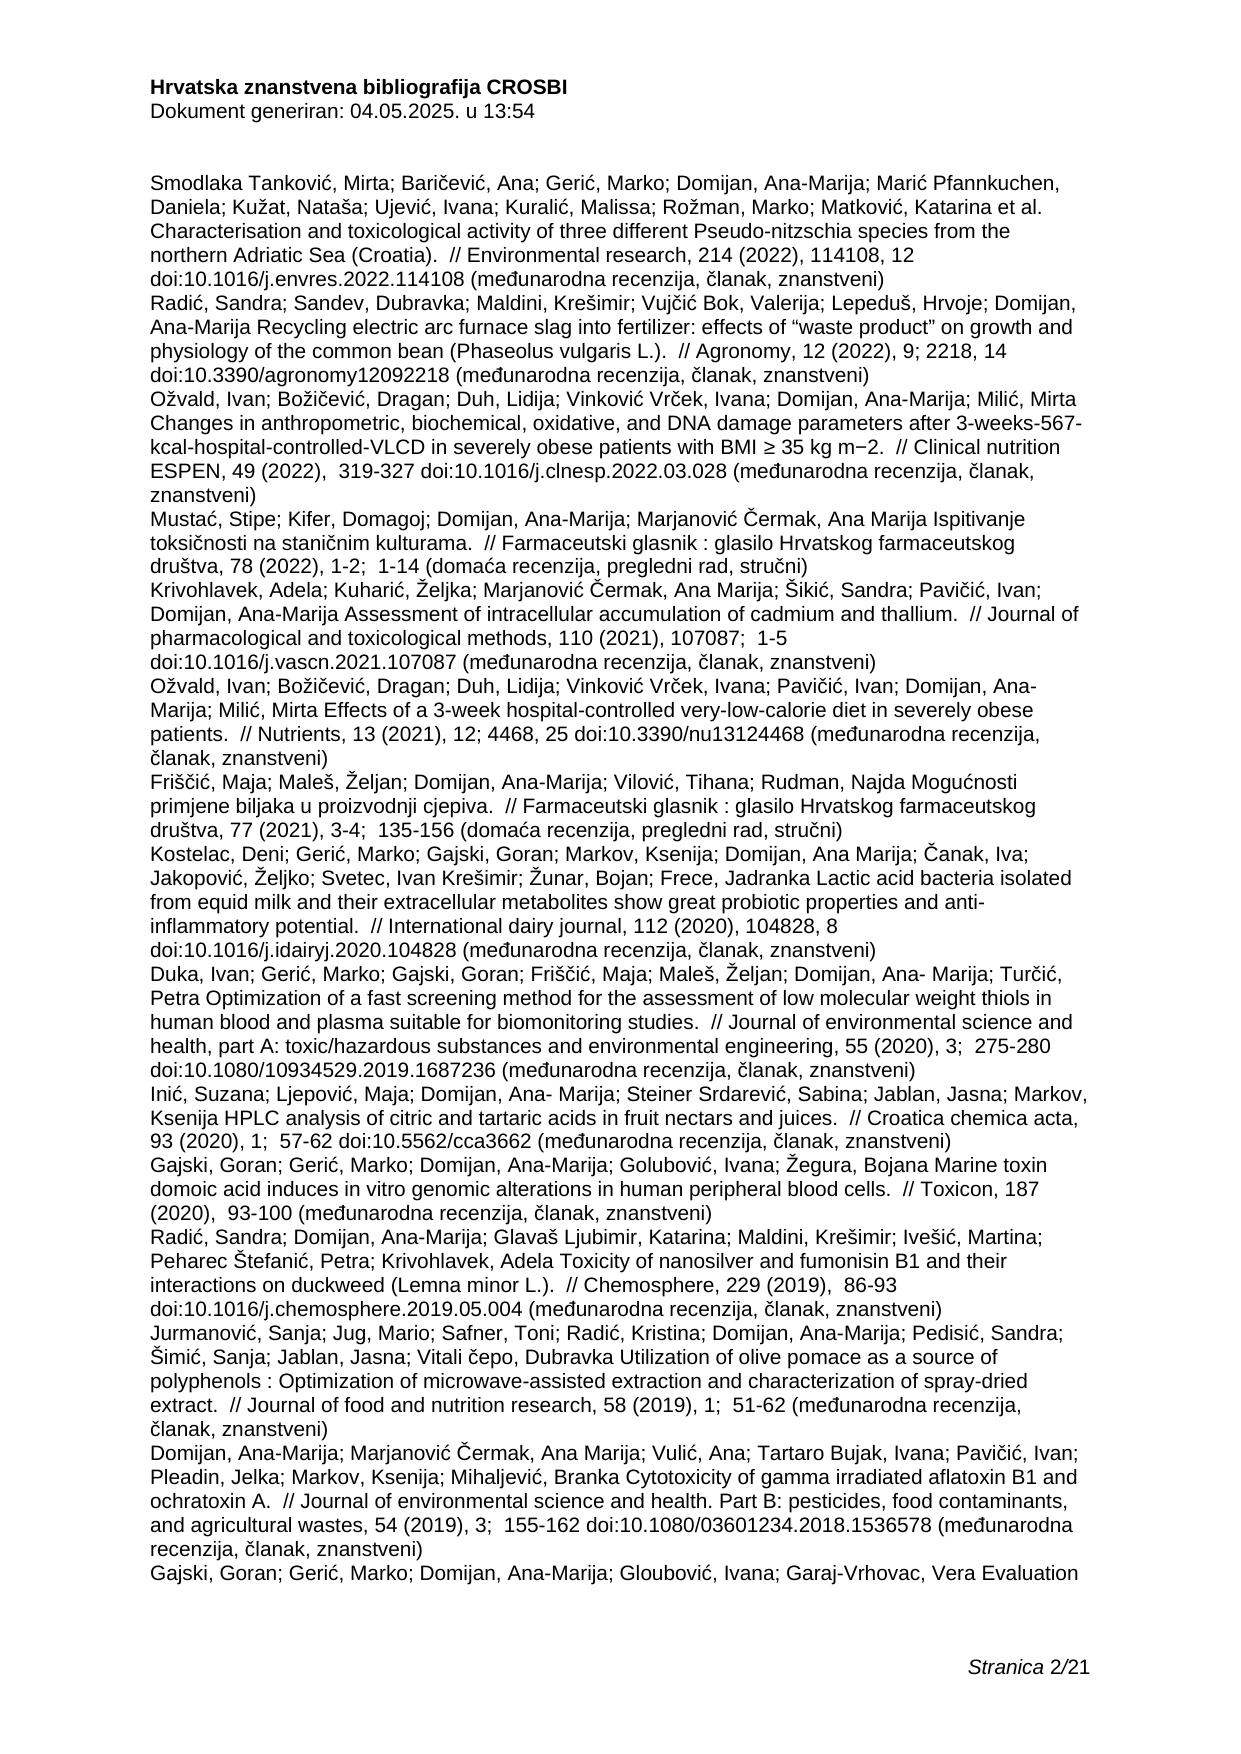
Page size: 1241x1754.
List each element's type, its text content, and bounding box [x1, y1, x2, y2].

text Ožvald, Ivan; Božičević, Dragan; Duh, Lidija; Vinković Vrček, Ivana; Domijan, Ana-Marija; Milić, Mirta [150, 387, 1090, 506]
text Radić, Sandra; Domijan, Ana-Marija; Glavaš Ljubimir, Katarina; Maldini, Krešimir; Ivešić, Martina; Peharec Štefanić, Petra; Krivohlavek, Adela [150, 1225, 1090, 1321]
text Gajski, Goran; Gerić, Marko; Domijan, Ana-Marija; Golubović, Ivana; Žegura, Bojana [150, 1153, 1090, 1225]
text Smodlaka Tanković, Mirta; Baričević, Ana; Gerić, Marko; Domijan, Ana-Marija; Marić Pfannkuchen, Daniela; Kužat, Nataša; Ujević, Ivana; Kuralić, Malissa; Rožman, Marko; Matković, Katarina et al. [150, 171, 1090, 291]
text Domijan, Ana-Marija; Marjanović Čermak, Ana Marija; Vulić, Ana; Tartaro Bujak, Ivana; Pavičić, Ivan; Pleadin, Jelka; Markov, Ksenija; Mihaljević, Branka [150, 1441, 1090, 1561]
text Radić, Sandra; Sandev, Dubravka; Maldini, Krešimir; Vujčić Bok, Valerija; Lepeduš, Hrvoje; Domijan, Ana-Marija [150, 291, 1090, 387]
text Duka, Ivan; Gerić, Marko; Gajski, Goran; Friščić, Maja; Maleš, Željan; Domijan, Ana- Marija; Turčić, Petra [150, 962, 1090, 1081]
text Inić, Suzana; Ljepović, Maja; Domijan, Ana- Marija; Steiner Srdarević, Sabina; Jablan, Jasna; Markov, Ksenija [150, 1081, 1090, 1153]
text Kostelac, Deni; Gerić, Marko; Gajski, Goran; Markov, Ksenija; Domijan, Ana Marija; Čanak, Iva; Jakopović, Željko; Svetec, Ivan Krešimir; Žunar, Bojan; Frece, Jadranka [150, 842, 1090, 962]
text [150, 1561, 1090, 1584]
text Mustać, Stipe; Kifer, Domagoj; Domijan, Ana-Marija; Marjanović Čermak, Ana Marija [150, 506, 1090, 578]
text Krivohlavek, Adela; Kuharić, Željka; Marjanović Čermak, Ana Marija; Šikić, Sandra; Pavičić, Ivan; Domijan, Ana-Marija [150, 578, 1090, 674]
text Friščić, Maja; Maleš, Željan; Domijan, Ana-Marija; Vilović, Tihana; Rudman, Najda [150, 770, 1090, 842]
text Ožvald, Ivan; Božičević, Dragan; Duh, Lidija; Vinković Vrček, Ivana; Pavičić, Ivan; Domijan, Ana-Marija; Milić, Mirta [150, 674, 1090, 770]
text Jurmanović, Sanja; Jug, Mario; Safner, Toni; Radić, Kristina; Domijan, Ana-Marija; Pedisić, Sandra; Šimić, Sanja; Jablan, Jasna; Vitali čepo, Dubravka [150, 1321, 1090, 1441]
